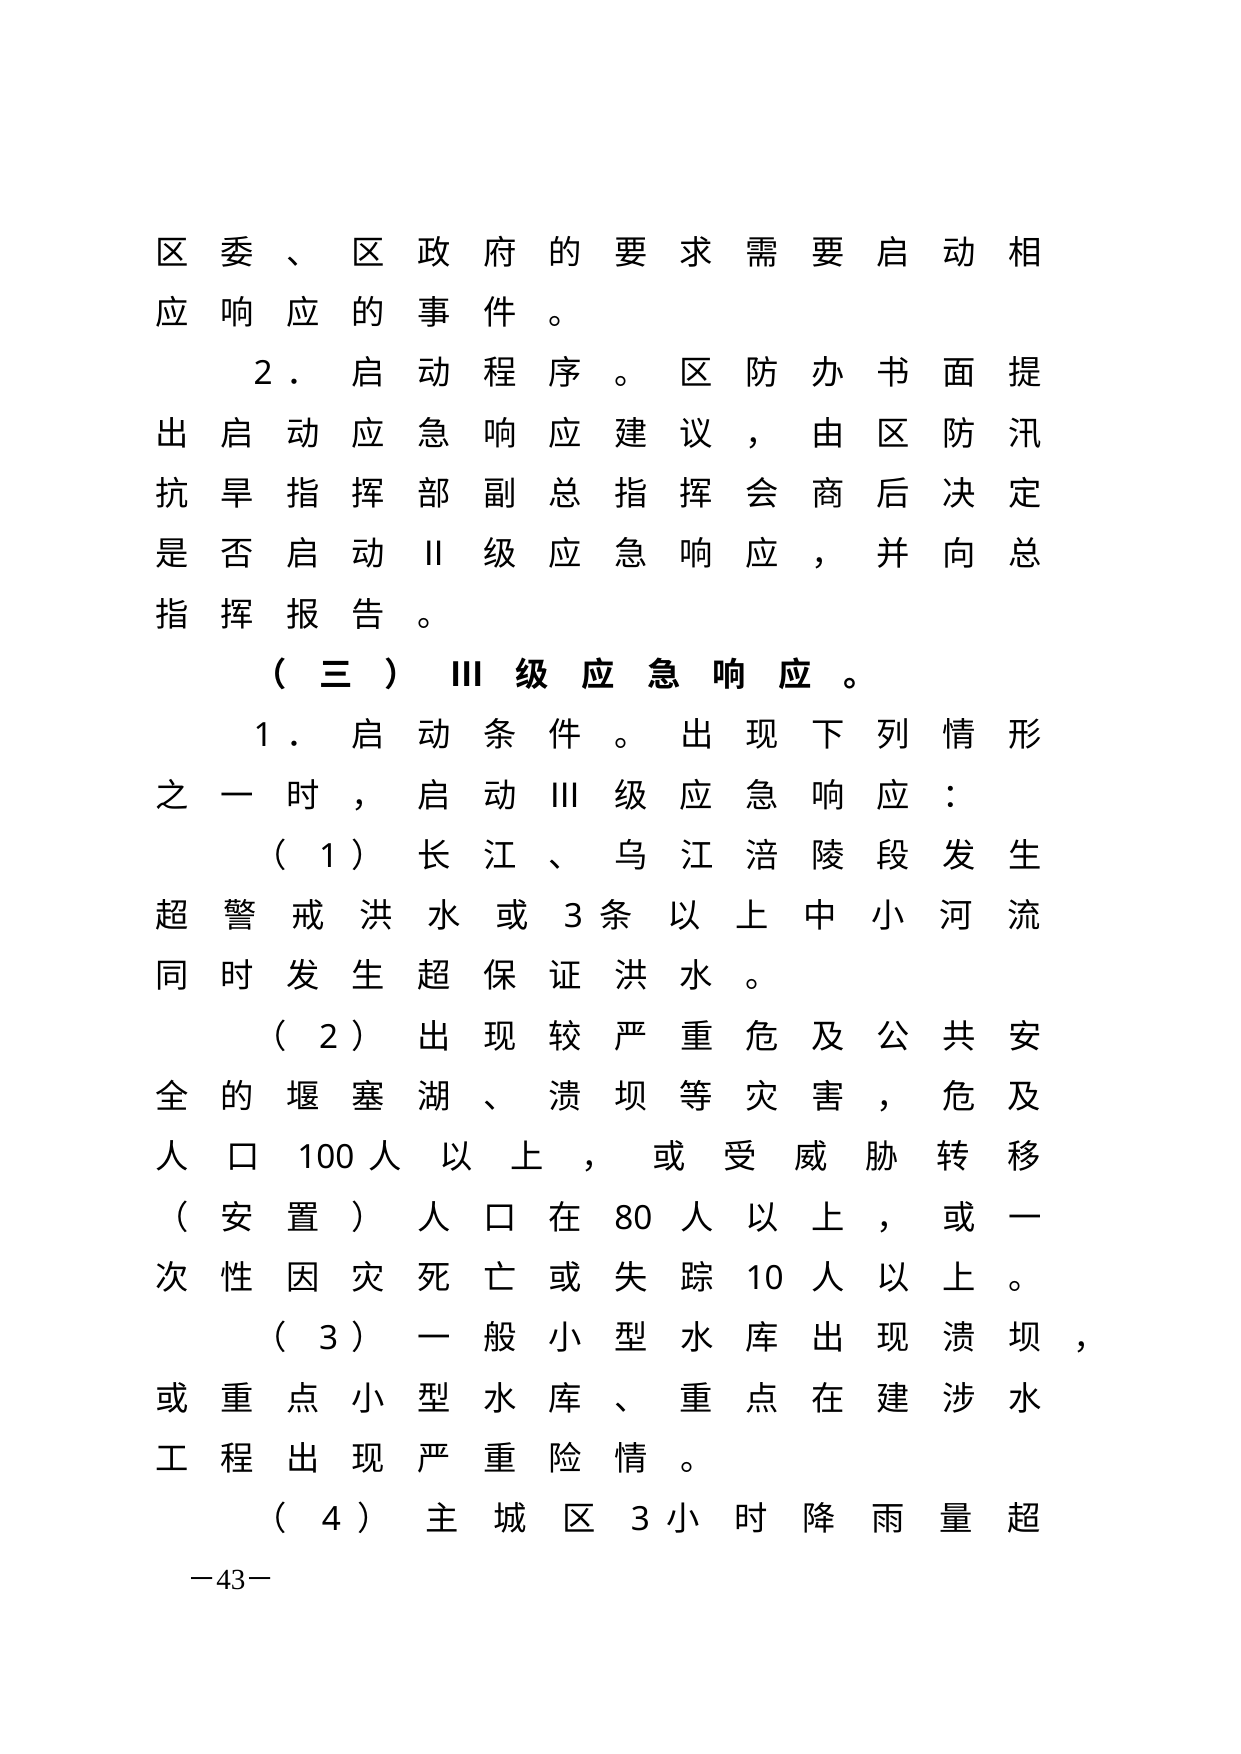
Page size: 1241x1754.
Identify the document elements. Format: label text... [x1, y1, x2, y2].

text （2）出现较严重危及公共安全的堰塞湖、溃坝等灾害，危及人口100人以上，或受威胁转移（安置）人口在80人以上，或一次性因灾死亡或失踪10人以上。 [155, 1003, 1073, 1305]
text 2．启动程序。区防办书面提出启动应急响应建议，由区防汛抗旱指挥部副总指挥会商后决定是否启动Ⅱ级应急响应，并向总指挥报告。 [155, 340, 1073, 642]
text （1）长江、乌江涪陵段发生超警戒洪水或3条以上中小河流同时发生超保证洪水。 [155, 823, 1073, 1003]
text （4）主城区3小时降雨量超过100毫米或24小时降雨量超过150毫米；3个以上乡镇中心场镇降雨量达到Ⅳ级应急响应启动条件。 [155, 1486, 1073, 1546]
text （3）一般小型水库出现溃坝，或重点小型水库、重点在建涉水工程出现严重险情。 [155, 1305, 1073, 1486]
text （三）Ⅲ级应急响应。 [155, 642, 1073, 702]
text （6）发生其他严重危及公共安全或有重大社会影响的防汛抗旱突发事件，或按照上级防指和区委、区政府的要求需要启动相应响应的事件。 [155, 219, 1073, 340]
text 1．启动条件。出现下列情形之一时，启动Ⅲ级应急响应： [155, 702, 1073, 823]
